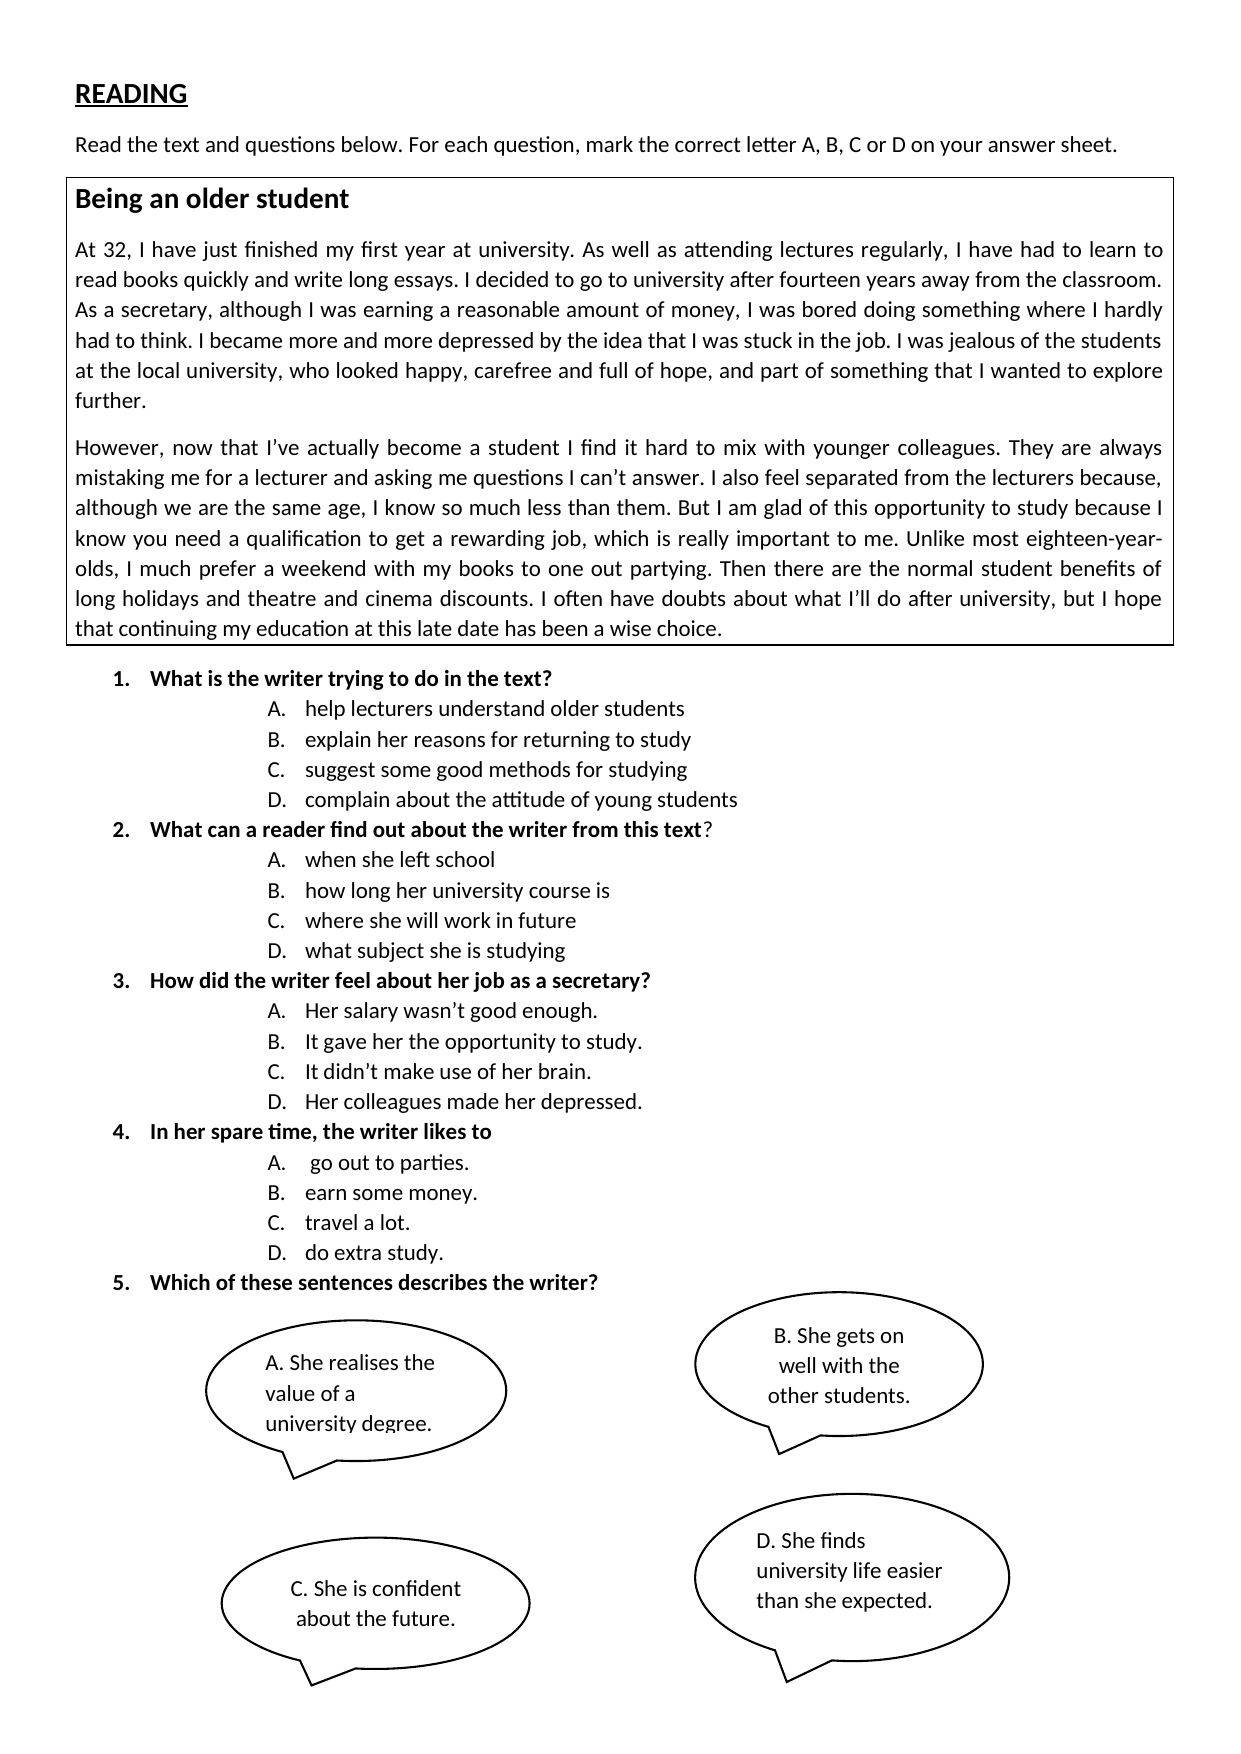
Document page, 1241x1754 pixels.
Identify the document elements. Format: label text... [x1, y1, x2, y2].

list suggest some good methods for studying [267, 755, 1165, 783]
text Being an older student [67, 178, 1173, 216]
list earn some money. [267, 1178, 1165, 1206]
text At 32, I have just finished my first year at university. As well as attending lectures regularly, I have had to learn to read books quickly and write long essays. I decided to go to university after fourteen years away from the classroom. As a secretary, although I was earning a reasonable amount of money, I was bored doing something where I hardly had to think. I became more and more depressed by the idea that I was stuck in the job. I was jealous of the students at the local university, who looked happy, carefree and full of hope, and part of something that I wanted to explore further. [67, 232, 1173, 414]
list do extra study. [267, 1238, 1165, 1266]
list how long her university course is [267, 876, 1165, 904]
list where she will work in future [267, 906, 1165, 934]
list Which of these sentences describes the writer? [112, 1268, 1165, 1297]
list How did the writer feel about her job as a secretary? [112, 966, 1165, 994]
list explain her reasons for returning to study [267, 725, 1165, 753]
text Read the text and questions below. For each question, mark the correct letter A, B, C or D on your answer sheet. [75, 130, 1165, 158]
list help lecturers understand older students [267, 694, 1165, 723]
list go out to parties. [267, 1148, 1165, 1176]
list what subject she is studying [267, 936, 1165, 964]
text READING [75, 75, 1165, 111]
list travel a lot. [267, 1208, 1165, 1236]
list What can a reader find out about the writer from this text? [112, 815, 1165, 843]
list when she left school [267, 846, 1165, 874]
text However, now that I’ve actually become a student I find it hard to mix with younger colleagues. They are always mistaking me for a lecturer and asking me questions I can’t answer. I also feel separated from the lecturers because, although we are the same age, I know so much less than them. But I am glad of this opportunity to study because I know you need a qualification to get a rewarding job, which is really important to me. Unlike most eighteen-year-olds, I much prefer a weekend with my books to one out partying. Then there are the normal student benefits of long holidays and theatre and cinema discounts. I often have doubts about what I’ll do after university, but I hope that continuing my education at this late date has been a wise choice. [67, 430, 1173, 644]
list It didn’t make use of her brain. [267, 1057, 1165, 1085]
list It gave her the opportunity to study. [267, 1027, 1165, 1055]
list Her colleagues made her depressed. [267, 1087, 1165, 1115]
list complain about the attitude of young students [267, 785, 1165, 813]
list In her spare time, the writer likes to [112, 1117, 1165, 1146]
list Her salary wasn’t good enough. [267, 997, 1165, 1025]
list What is the writer trying to do in the text? [112, 664, 1165, 692]
